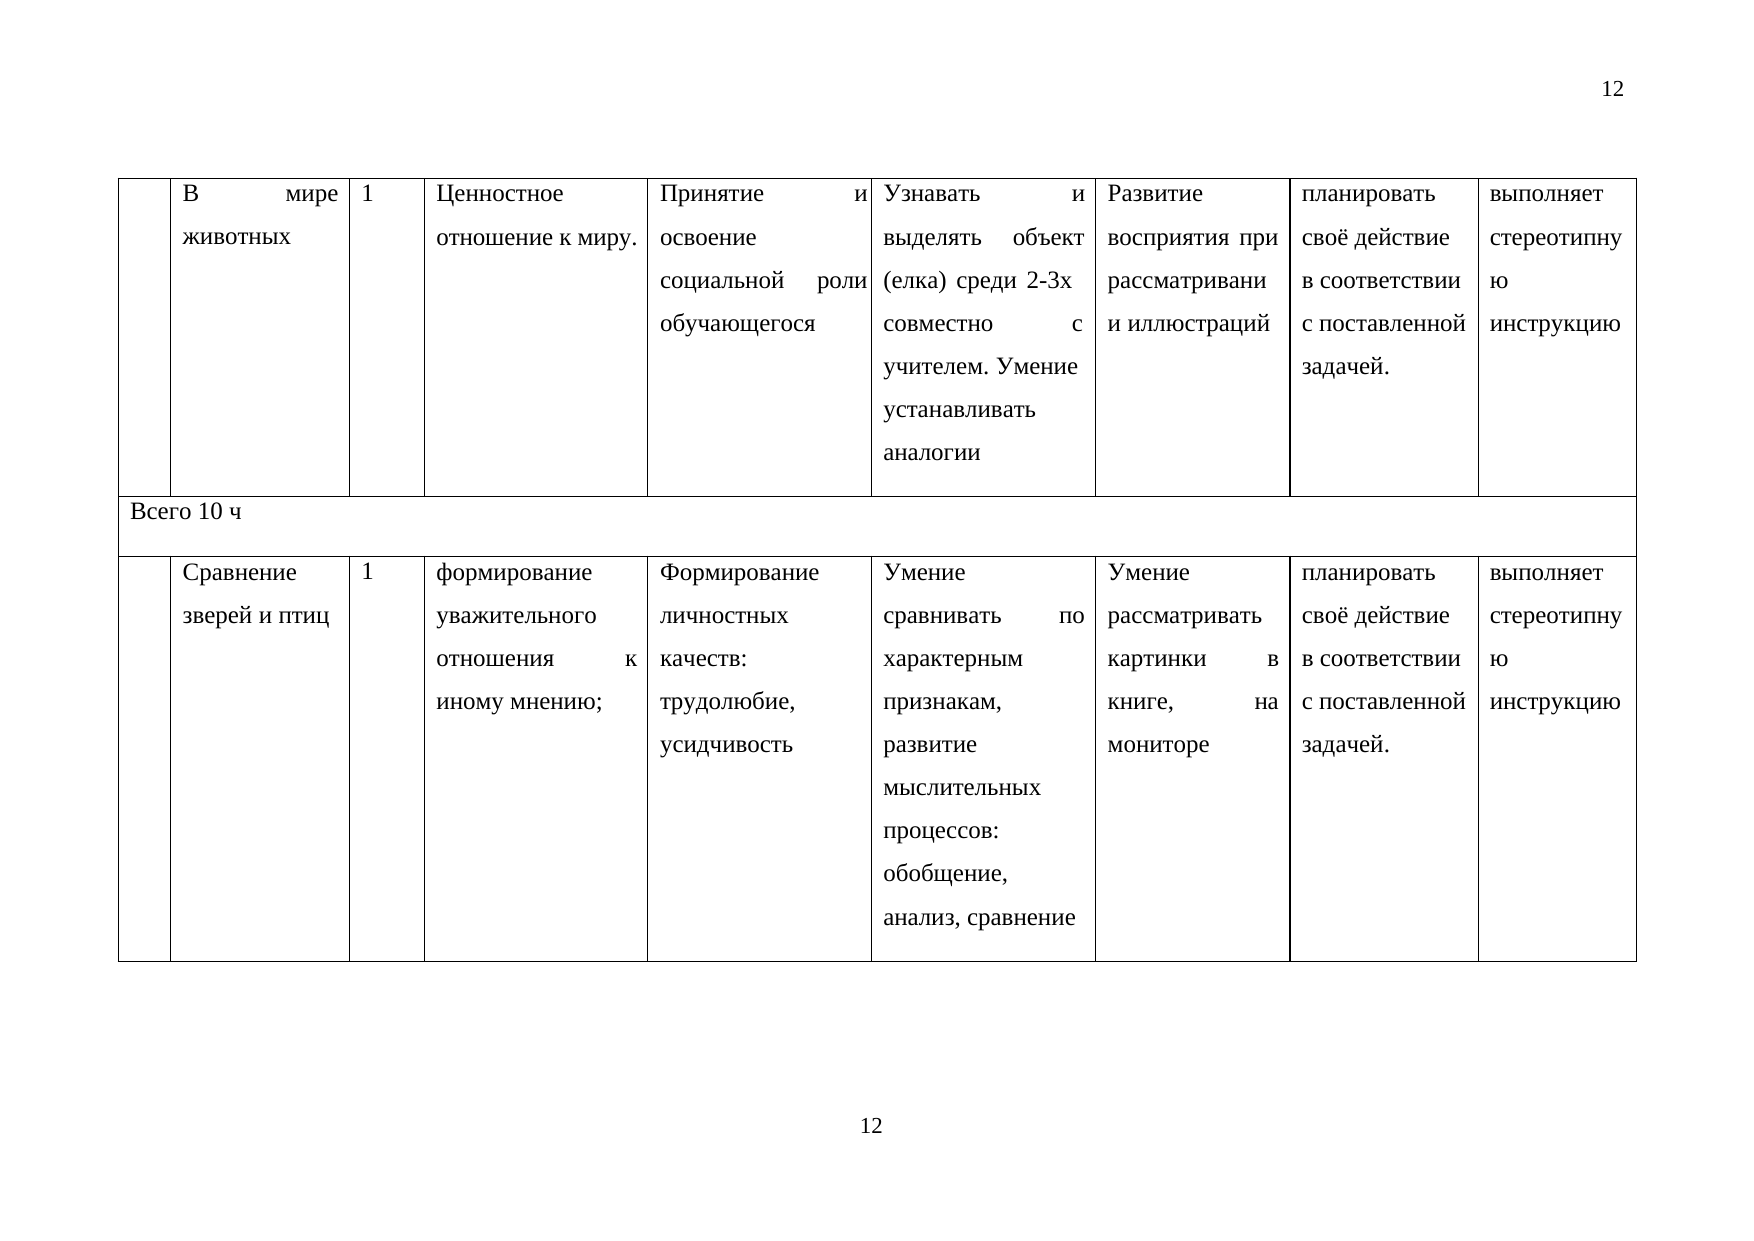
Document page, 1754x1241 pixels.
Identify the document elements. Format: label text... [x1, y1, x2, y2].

table_header выполняет стереотипну ю инструкцию [1479, 179, 1636, 496]
table_header [119, 179, 170, 496]
table_header 1 [350, 179, 424, 496]
table_cell Умение рассматривать картинки в книге, на мониторе [1096, 557, 1289, 961]
table_header Принятие и освоение социальной роли обучающегося [648, 179, 871, 496]
table_cell формирование уважительного отношения к иному мнению; [425, 557, 647, 961]
table_header Узнавать и выделять объект (елка) среди 2-3х совместно с учителем. Умение устанавливать аналогии [872, 179, 1095, 496]
table_header Ценностное отношение к миру. [425, 179, 647, 496]
table_cell 1 [350, 557, 424, 961]
table_cell планировать своё действие в соответствии с поставленной задачей. [1291, 557, 1478, 961]
table_header Развитие восприятия при рассматривани и иллюстраций [1096, 179, 1289, 496]
table_cell выполняет стереотипну ю инструкцию [1479, 557, 1636, 961]
table_cell Формирование личностных качеств: трудолюбие, усидчивость [648, 557, 871, 961]
table_cell Умение сравнивать по характерным признакам, развитие мыслительных процессов: обобщение, анализ, сравнение [872, 557, 1095, 961]
table_header В мире животных [171, 179, 349, 496]
table_cell [119, 557, 170, 961]
table_cell Всего 10 ч [119, 497, 1636, 556]
table_header планировать своё действие в соответствии с поставленной задачей. [1291, 179, 1478, 496]
table_cell Сравнение зверей и птиц [171, 557, 349, 961]
